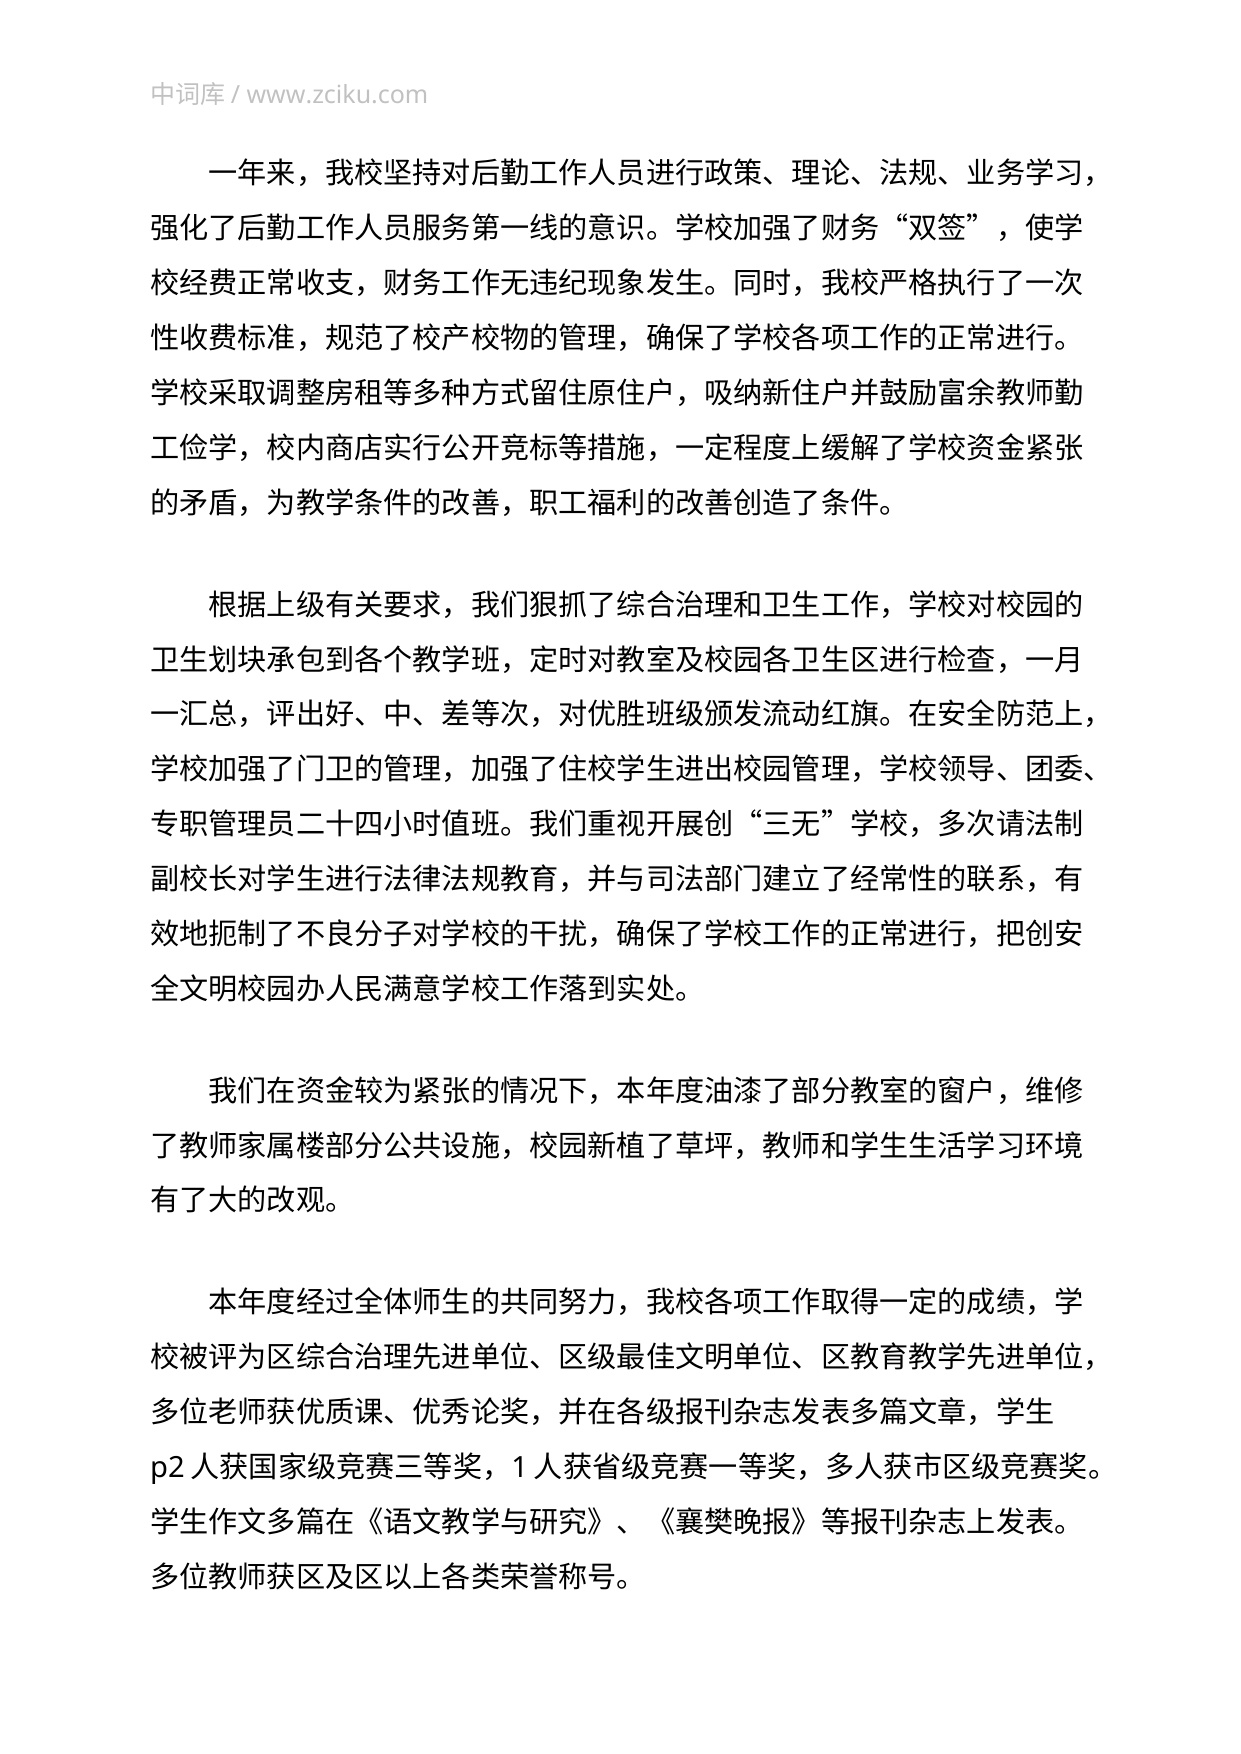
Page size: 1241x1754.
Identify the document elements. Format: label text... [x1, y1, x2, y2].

text 我们在资金较为紧张的情况下，本年度油漆了部分教室的窗户，维修了教师家属楼部分公共设施，校园新植了草坪，教师和学生生活学习环境有了大的改观。 [150, 1067, 1090, 1219]
text 本年度经过全体师生的共同努力，我校各项工作取得一定的成绩，学校被评为区综合治理先进单位、区级最佳文明单位、区教育教学先进单位，多位老师获优质课、优秀论奖，并在各级报刊杂志发表多篇文章，学生p2人获国家级竞赛三等奖，1人获省级竞赛一等奖，多人获市区级竞赛奖。学生作文多篇在《语文教学与研究》、《襄樊晚报》等报刊杂志上发表。多位教师获区及区以上各类荣誉称号。 [150, 1279, 1090, 1596]
text 一年来，我校坚持对后勤工作人员进行政策、理论、法规、业务学习，强化了后勤工作人员服务第一线的意识。学校加强了财务“双签”，使学校经费正常收支，财务工作无违纪现象发生。同时，我校严格执行了一次性收费标准，规范了校产校物的管理，确保了学校各项工作的正常进行。 学校采取调整房租等多种方式留住原住户，吸纳新住户并鼓励富余教师勤工俭学，校内商店实行公开竞标等措施，一定程度上缓解了学校资金紧张的矛盾，为教学条件的改善，职工福利的改善创造了条件。 [150, 150, 1090, 522]
text 根据上级有关要求，我们狠抓了综合治理和卫生工作，学校对校园的卫生划块承包到各个教学班，定时对教室及校园各卫生区进行检查，一月一汇总，评出好、中、差等次，对优胜班级颁发流动红旗。在安全防范上，学校加强了门卫的管理，加强了住校学生进出校园管理，学校领导、团委、专职管理员二十四小时值班。我们重视开展创“三无”学校，多次请法制副校长对学生进行法律法规教育，并与司法部门建立了经常性的联系，有效地扼制了不良分子对学校的干扰，确保了学校工作的正常进行，把创安全文明校园办人民满意学校工作落到实处。 [150, 581, 1090, 1008]
